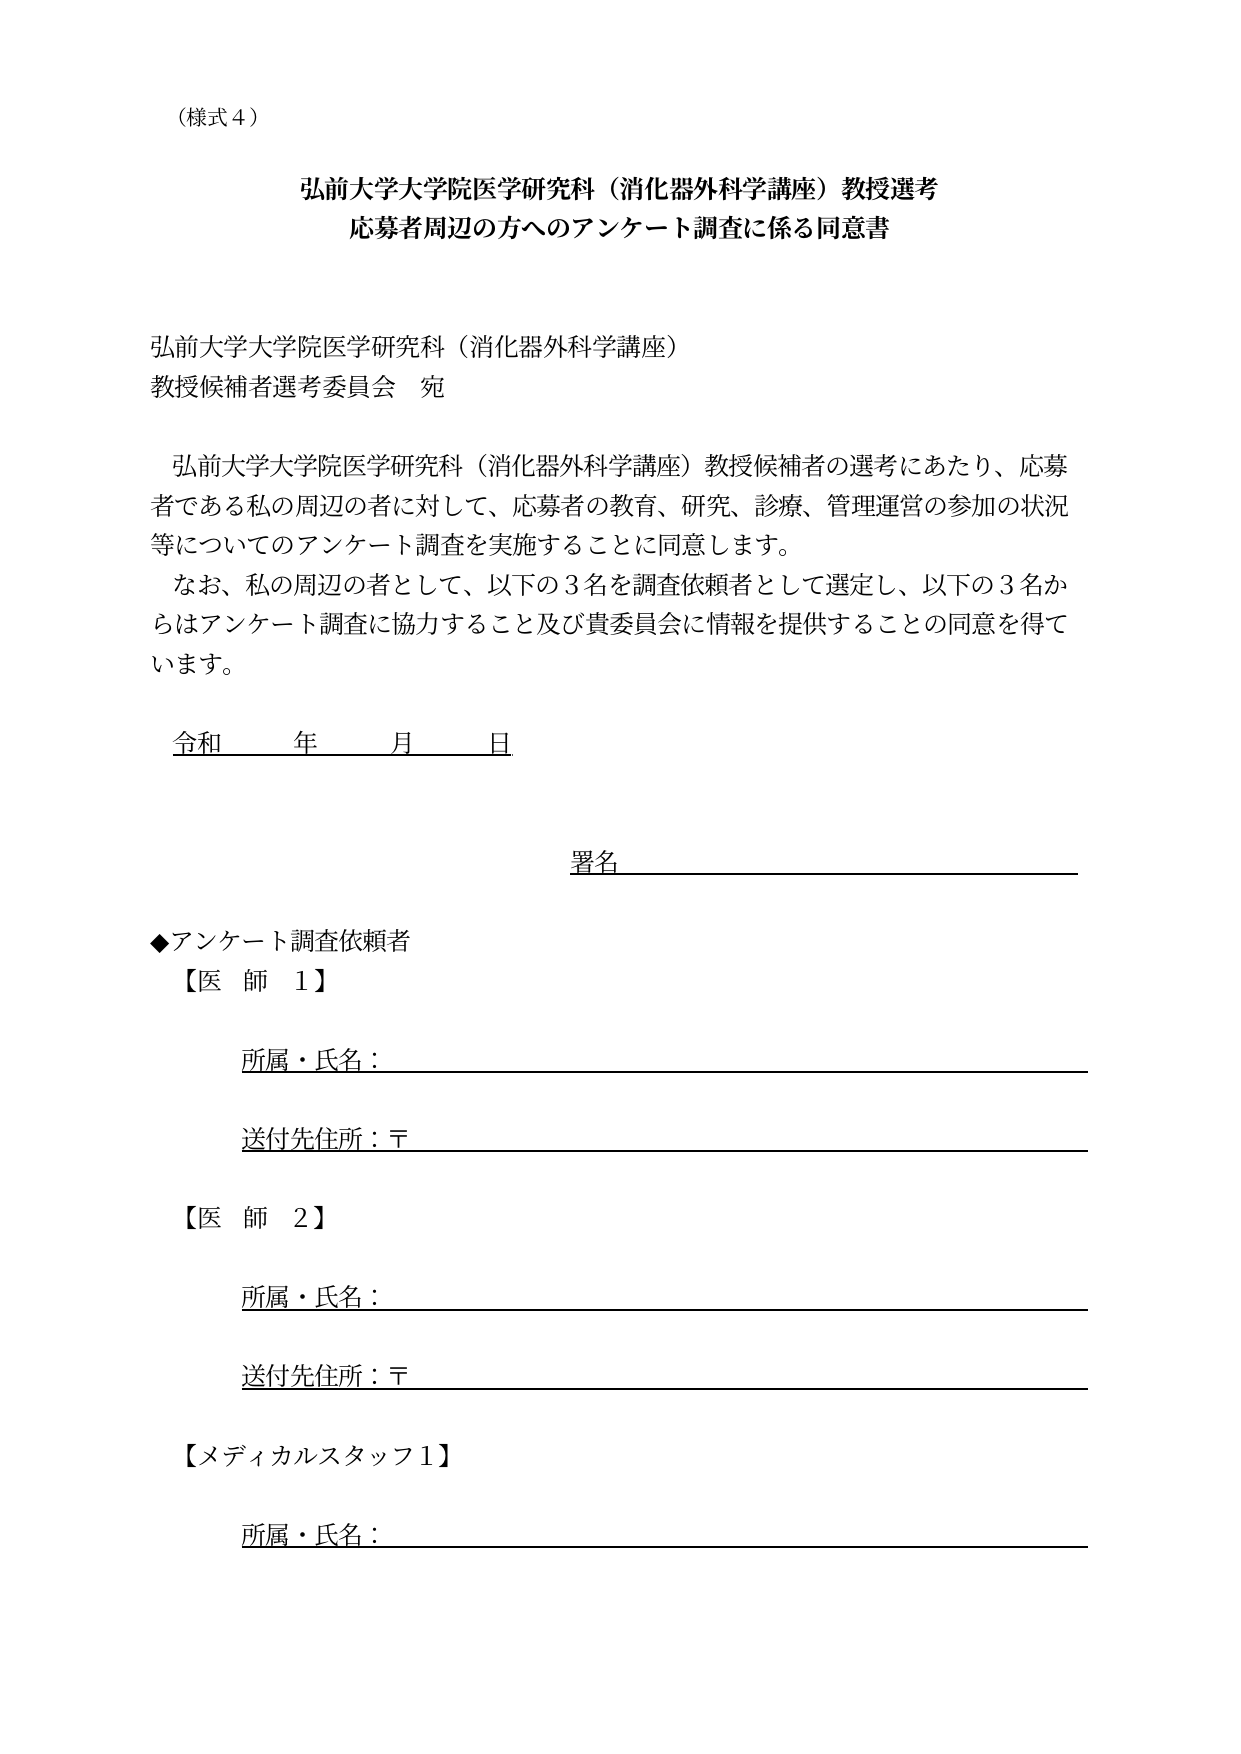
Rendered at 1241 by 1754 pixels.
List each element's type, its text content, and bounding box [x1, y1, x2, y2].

text 送付先住所：〒 [150, 1117, 1090, 1156]
text なお、私の周辺の者として、以下の３名を調査依頼者として選定し、以下の３名からはアンケート調査に協力すること及び貴委員会に情報を提供することの同意を得ています。 [150, 562, 1090, 681]
text 署名 [150, 839, 1090, 879]
text ◆アンケート調査依頼者 [150, 919, 1090, 958]
text 【医師２】 [150, 1196, 1090, 1235]
text 令和 年 月 日 [150, 721, 1090, 760]
text 【医師１】 [150, 958, 1090, 998]
text 所属・氏名： [150, 1037, 1090, 1077]
text 弘前大学大学院医学研究科（消化器外科学講座）教授候補者の選考にあたり、応募者である私の周辺の者に対して、応募者の教育、研究、診療、管理運営の参加の状況等についてのアンケート調査を実施することに同意します。 [150, 444, 1090, 562]
text 弘前大学大学院医学研究科（消化器外科学講座） [150, 325, 1090, 364]
text 所属・氏名： [150, 1275, 1090, 1314]
text 教授候補者選考委員会 宛 [150, 364, 1090, 404]
text 【メディカルスタッフ１】 [150, 1433, 1090, 1473]
text 送付先住所：〒 [150, 1354, 1090, 1394]
text 応募者周辺の方へのアンケート調査に係る同意書 [150, 206, 1090, 246]
text 弘前大学大学院医学研究科（消化器外科学講座）教授選考 [150, 167, 1090, 206]
text 所属・氏名： [150, 1512, 1090, 1552]
